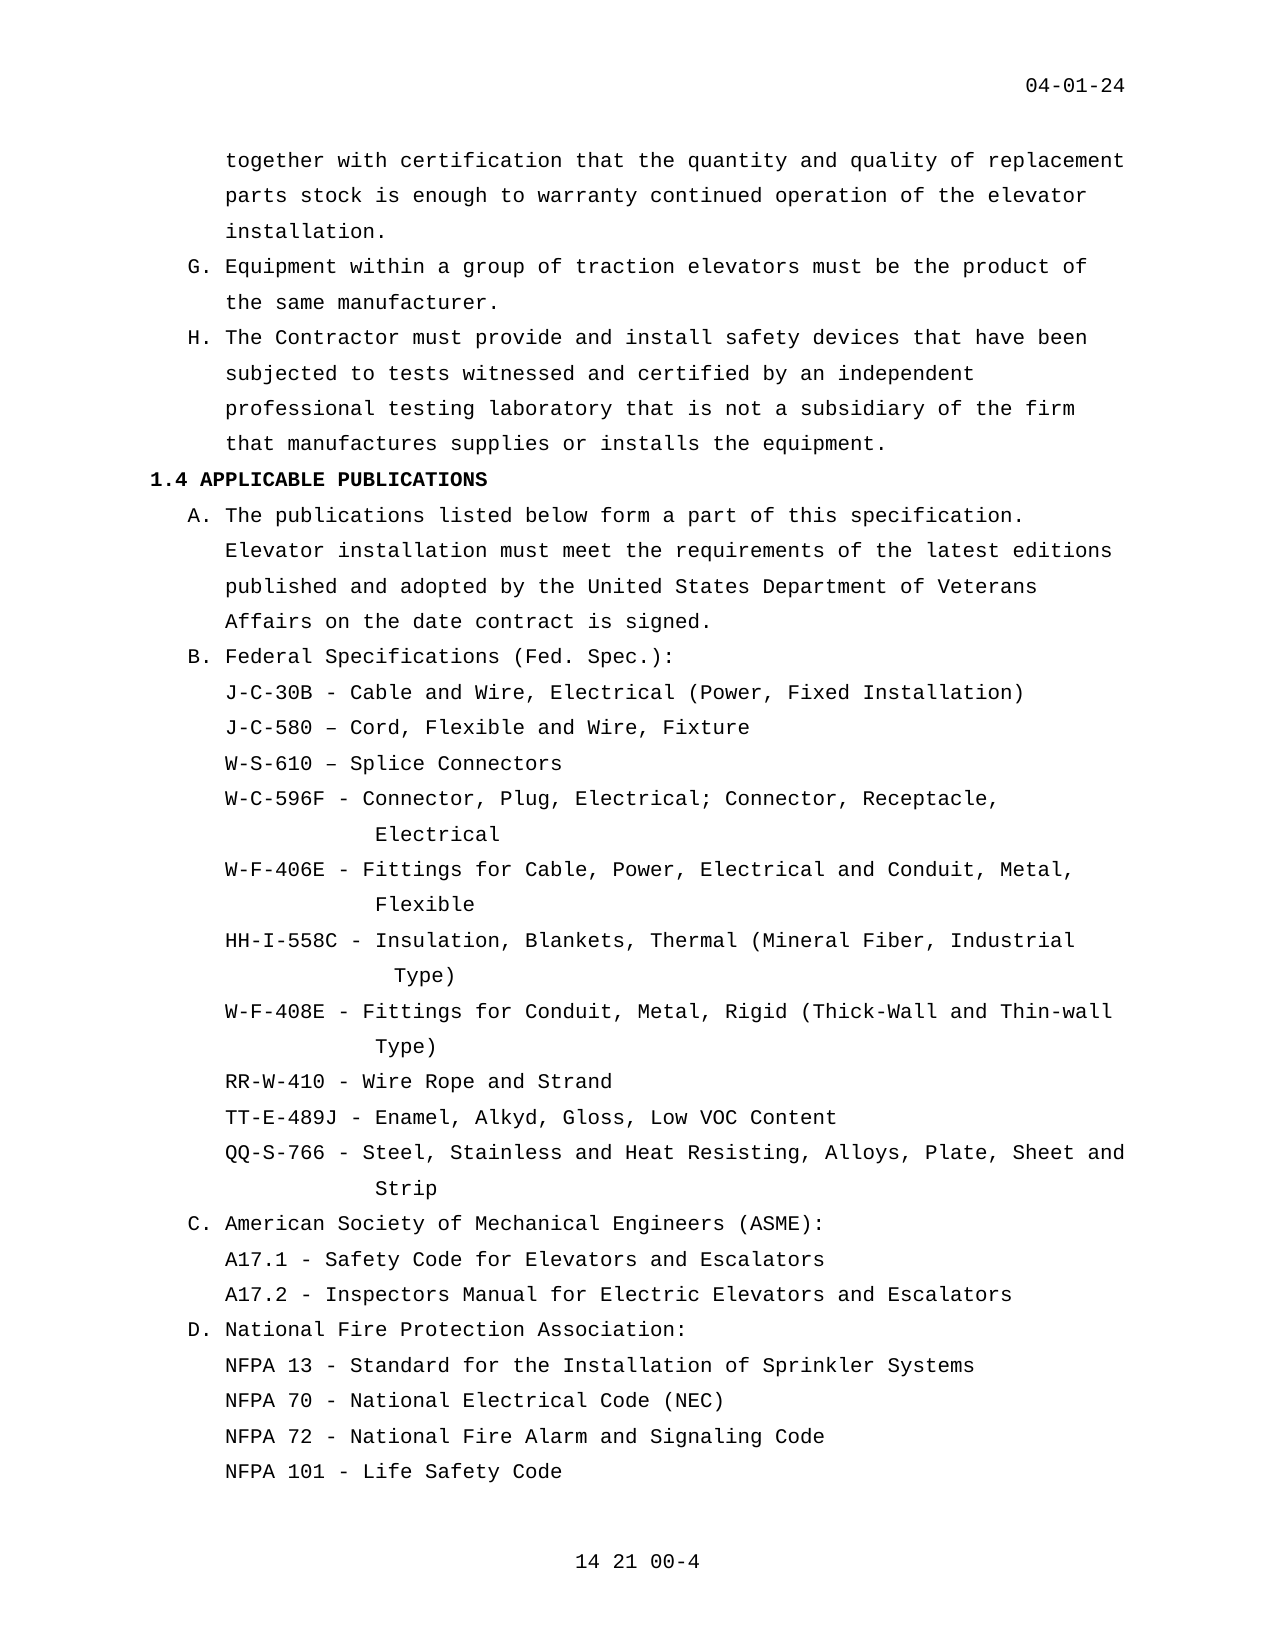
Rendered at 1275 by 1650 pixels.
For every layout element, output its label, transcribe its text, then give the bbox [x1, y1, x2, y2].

text QQ-S-766 - Steel, Stainless and Heat Resisting, Alloys, Plate, Sheet and Strip [225, 1142, 1125, 1201]
text W-C-596F - Connector, Plug, Electrical; Connector, Receptacle, Electrical [225, 788, 1125, 847]
text RR-W-410 - Wire Rope and Strand [225, 1072, 1125, 1095]
text J-C-580 – Cord, Flexible and Wire, Fixture [225, 717, 1125, 741]
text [187, 150, 1125, 244]
text W-F-406E - Fittings for Cable, Power, Electrical and Conduit, Metal, Flexible [225, 859, 1125, 918]
text HH-I-558C - Insulation, Blankets, Thermal (Mineral Fiber, Industrial Type) [225, 930, 1125, 989]
text B. Federal Specifications (Fed. Spec.): [187, 647, 1125, 670]
text NFPA 72 - National Fire Alarm and Signaling Code [225, 1426, 1125, 1449]
text W-F-408E - Fittings for Conduit, Metal, Rigid (Thick-Wall and Thin-wall Type) [225, 1001, 1125, 1060]
text H. The Contractor must provide and install safety devices that have been subjected to tests witnessed and certified by an independent professional testing laboratory that is not a subsidiary of the firm that manufactures supplies or installs the equipment. [187, 327, 1125, 457]
text A17.2 - Inspectors Manual for Electric Elevators and Escalators [225, 1284, 1125, 1308]
text NFPA 101 - Life Safety Code [225, 1461, 1125, 1485]
text C. American Society of Mechanical Engineers (ASME): [187, 1213, 1125, 1237]
text W-S-610 – Splice Connectors [225, 753, 1125, 776]
text TT-E-489J - Enamel, Alkyd, Gloss, Low VOC Content [225, 1107, 1125, 1131]
text J-C-30B - Cable and Wire, Electrical (Power, Fixed Installation) [225, 682, 1125, 706]
text A17.1 - Safety Code for Elevators and Escalators [225, 1249, 1125, 1272]
text NFPA 13 - Standard for the Installation of Sprinkler Systems [225, 1355, 1125, 1378]
text A. The publications listed below form a part of this specification. Elevator installation must meet the requirements of the latest editions published and adopted by the United States Department of Veterans Affairs on the date contract is signed. [187, 505, 1125, 635]
text G. Equipment within a group of traction elevators must be the product of the same manufacturer. [187, 256, 1125, 315]
text 1.4 APPLICABLE PUBLICATIOns [150, 469, 1125, 492]
text NFPA 70 - National Electrical Code (NEC) [225, 1390, 1125, 1414]
text D. National Fire Protection Association: [187, 1319, 1125, 1343]
